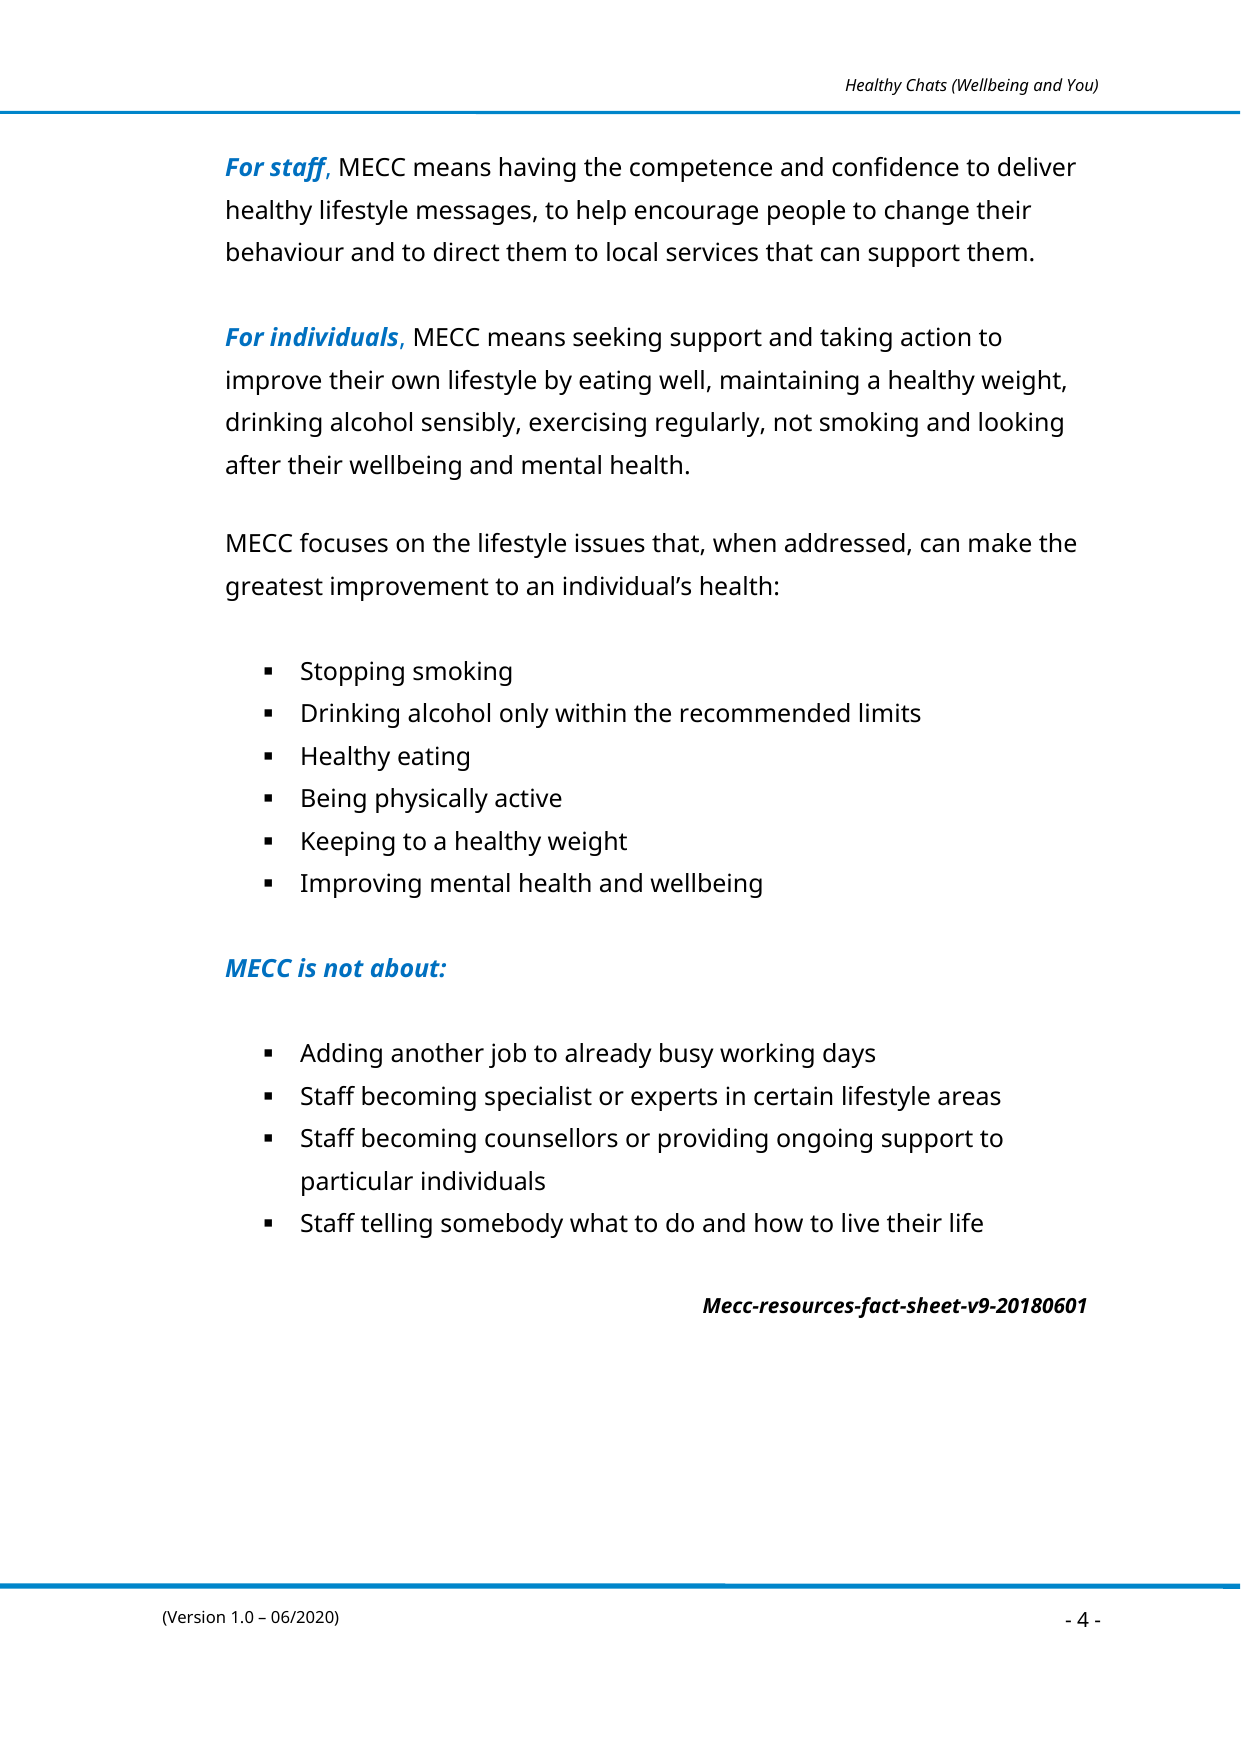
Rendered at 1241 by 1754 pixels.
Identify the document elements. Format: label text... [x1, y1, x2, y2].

text MECC focuses on the lifestyle issues that, when addressed, can make the greatest improvement to an individual’s health: [225, 526, 1090, 602]
text MECC is not about: [225, 951, 1090, 985]
list Drinking alcohol only within the recommended limits [262, 696, 1090, 730]
list Staff telling somebody what to do and how to live their life [262, 1206, 1090, 1240]
list Healthy eating [262, 738, 1090, 772]
text Mecc-resources-fact-sheet-v9-20180601 [300, 1291, 1090, 1319]
list Improving mental health and wellbeing [262, 866, 1090, 900]
list Stopping smoking [262, 653, 1090, 687]
text For individuals, MECC means seeking support and taking action to improve their own lifestyle by eating well, maintaining a healthy weight, drinking alcohol sensibly, exercising regularly, not smoking and looking after their wellbeing and mental health. [225, 320, 1090, 482]
list Staff becoming specialist or experts in certain lifestyle areas [262, 1078, 1090, 1112]
text For staff, MECC means having the competence and confidence to deliver healthy lifestyle messages, to help encourage people to change their behaviour and to direct them to local services that can support them. [225, 150, 1090, 269]
list Keeping to a healthy weight [262, 823, 1090, 857]
list Being physically active [262, 781, 1090, 815]
list Adding another job to already busy working days [262, 1036, 1090, 1070]
list Staff becoming counsellors or providing ongoing support to particular individuals [262, 1121, 1090, 1197]
